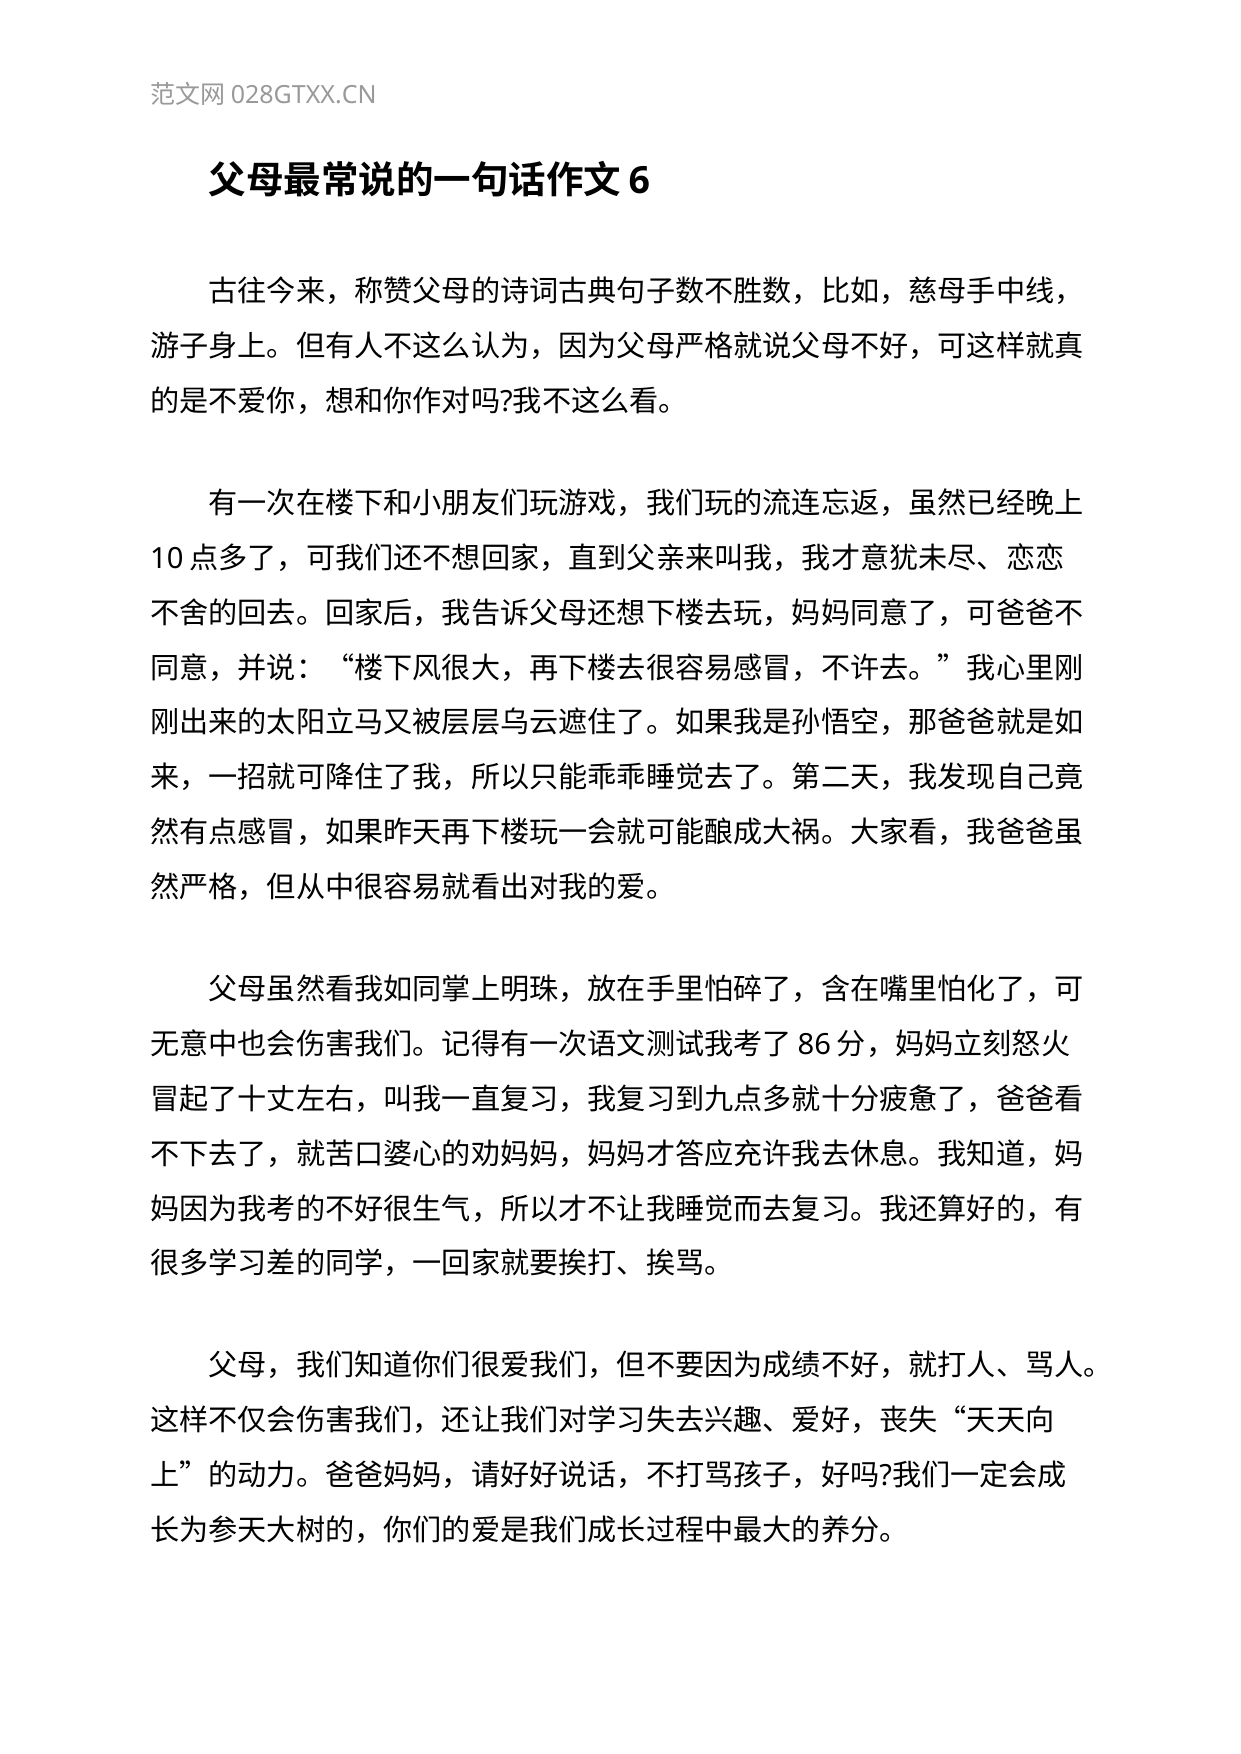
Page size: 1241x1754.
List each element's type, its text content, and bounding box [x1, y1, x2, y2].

text 父母虽然看我如同掌上明珠，放在手里怕碎了，含在嘴里怕化了，可无意中也会伤害我们。记得有一次语文测试我考了86分，妈妈立刻怒火冒起了十丈左右，叫我一直复习，我复习到九点多就十分疲惫了，爸爸看不下去了，就苦口婆心的劝妈妈，妈妈才答应充许我去休息。我知道，妈妈因为我考的不好很生气，所以才不让我睡觉而去复习。我还算好的，有很多学习差的同学，一回家就要挨打、挨骂。 [150, 966, 1090, 1282]
text 父母最常说的一句话作文6 [150, 150, 1090, 204]
text 父母，我们知道你们很爱我们，但不要因为成绩不好，就打人、骂人。这样不仅会伤害我们，还让我们对学习失去兴趣、爱好，丧失“天天向上”的动力。爸爸妈妈，请好好说话，不打骂孩子，好吗?我们一定会成长为参天大树的，你们的爱是我们成长过程中最大的养分。 [150, 1342, 1090, 1549]
text 古往今来，称赞父母的诗词古典句子数不胜数，比如，慈母手中线，游子身上。但有人不这么认为，因为父母严格就说父母不好，可这样就真的是不爱你，想和你作对吗?我不这么看。 [150, 268, 1090, 420]
text 有一次在楼下和小朋友们玩游戏，我们玩的流连忘返，虽然已经晚上10点多了，可我们还不想回家，直到父亲来叫我，我才意犹未尽、恋恋不舍的回去。回家后，我告诉父母还想下楼去玩，妈妈同意了，可爸爸不同意，并说：“楼下风很大，再下楼去很容易感冒，不许去。”我心里刚刚出来的太阳立马又被层层乌云遮住了。如果我是孙悟空，那爸爸就是如来，一招就可降住了我，所以只能乖乖睡觉去了。第二天，我发现自己竟然有点感冒，如果昨天再下楼玩一会就可能酿成大祸。大家看，我爸爸虽然严格，但从中很容易就看出对我的爱。 [150, 479, 1090, 906]
